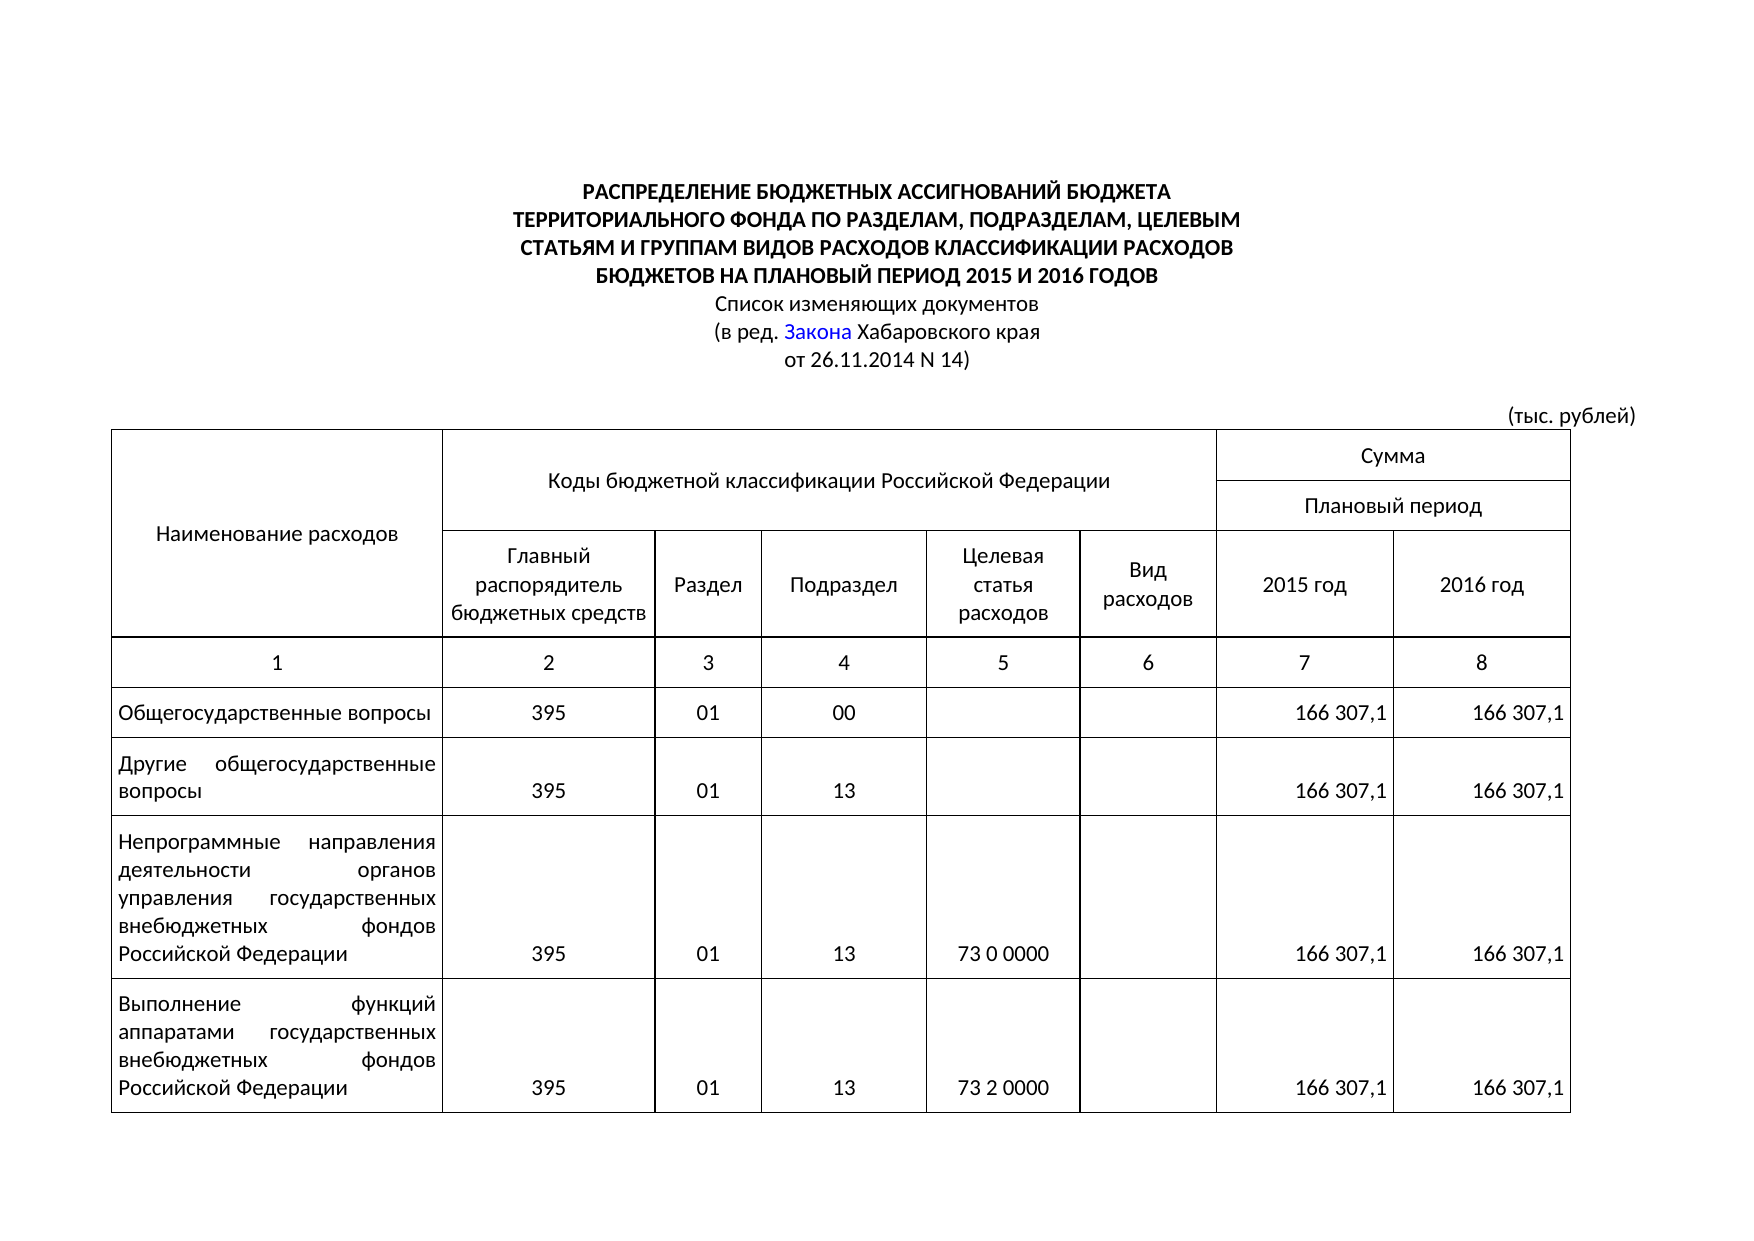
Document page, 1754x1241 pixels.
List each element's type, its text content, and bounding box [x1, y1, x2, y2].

table_cell [927, 688, 1079, 737]
table_cell Вид расходов [1081, 531, 1216, 636]
table_cell 4 [762, 638, 926, 687]
title ТЕРРИТОРИАЛЬНОГО ФОНДА ПО РАЗДЕЛАМ, ПОДРАЗДЕЛАМ, ЦЕЛЕВЫМ [118, 205, 1636, 233]
table_cell 01 [656, 688, 761, 737]
table_cell 166 307,1 [1217, 816, 1393, 978]
title РАСПРЕДЕЛЕНИЕ БЮДЖЕТНЫХ АССИГНОВАНИЙ БЮДЖЕТА [118, 177, 1636, 205]
table_cell 01 [656, 979, 761, 1112]
table_header Коды бюджетной классификации Российской Федерации [443, 430, 1216, 530]
table_cell 395 [443, 688, 654, 737]
table_header Сумма [1217, 430, 1570, 480]
table_cell 395 [443, 738, 654, 815]
table_cell 01 [656, 816, 761, 978]
table_cell 73 0 0000 [927, 816, 1079, 978]
table_cell 5 [927, 638, 1079, 687]
table_cell Непрограммные направления деятельности органов управления государственных внебюджетных фондов Российской Федерации [112, 816, 442, 978]
table_cell 13 [762, 979, 926, 1112]
table_cell 166 307,1 [1217, 738, 1393, 815]
table_cell 166 307,1 [1217, 688, 1393, 737]
text Список изменяющих документов [118, 289, 1636, 317]
table_cell 2 [443, 638, 654, 687]
table_cell Подраздел [762, 531, 926, 636]
table_cell Раздел [656, 531, 761, 636]
table_cell 2016 год [1394, 531, 1570, 636]
table_cell 7 [1217, 638, 1393, 687]
text (тыс. рублей) [118, 401, 1636, 429]
table_cell 2015 год [1217, 531, 1393, 636]
table_cell 395 [443, 979, 654, 1112]
table_cell 3 [656, 638, 761, 687]
text от 26.11.2014 N 14) [118, 345, 1636, 373]
table_cell 166 307,1 [1217, 979, 1393, 1112]
table_cell 6 [1081, 638, 1216, 687]
table_cell 00 [762, 688, 926, 737]
title СТАТЬЯМ И ГРУППАМ ВИДОВ РАСХОДОВ КЛАССИФИКАЦИИ РАСХОДОВ [118, 233, 1636, 261]
table_cell 166 307,1 [1394, 688, 1570, 737]
table_cell [1081, 979, 1216, 1112]
table_cell Плановый период [1217, 481, 1570, 530]
table_cell 01 [656, 738, 761, 815]
table_cell Другие общегосударственные вопросы [112, 738, 442, 815]
table_cell 395 [443, 816, 654, 978]
table_header Наименование расходов [112, 430, 442, 636]
table_cell 1 [112, 638, 442, 687]
table_cell 166 307,1 [1394, 979, 1570, 1112]
table_cell Главный распорядитель бюджетных средств [443, 531, 654, 636]
table_cell [1081, 738, 1216, 815]
table_cell 13 [762, 816, 926, 978]
table_cell [1081, 816, 1216, 978]
table_cell [1081, 688, 1216, 737]
table_cell Выполнение функций аппаратами государственных внебюджетных фондов Российской Федерации [112, 979, 442, 1112]
table_cell 13 [762, 738, 926, 815]
title БЮДЖЕТОВ НА ПЛАНОВЫЙ ПЕРИОД 2015 И 2016 ГОДОВ [118, 261, 1636, 289]
table_cell Общегосударственные вопросы [112, 688, 442, 737]
table_cell Целевая статья расходов [927, 531, 1079, 636]
table_cell 166 307,1 [1394, 738, 1570, 815]
table_cell 166 307,1 [1394, 816, 1570, 978]
table_cell 73 2 0000 [927, 979, 1079, 1112]
table_cell [927, 738, 1079, 815]
table_cell 8 [1394, 638, 1570, 687]
text (в ред. Закона Хабаровского края [118, 317, 1636, 345]
